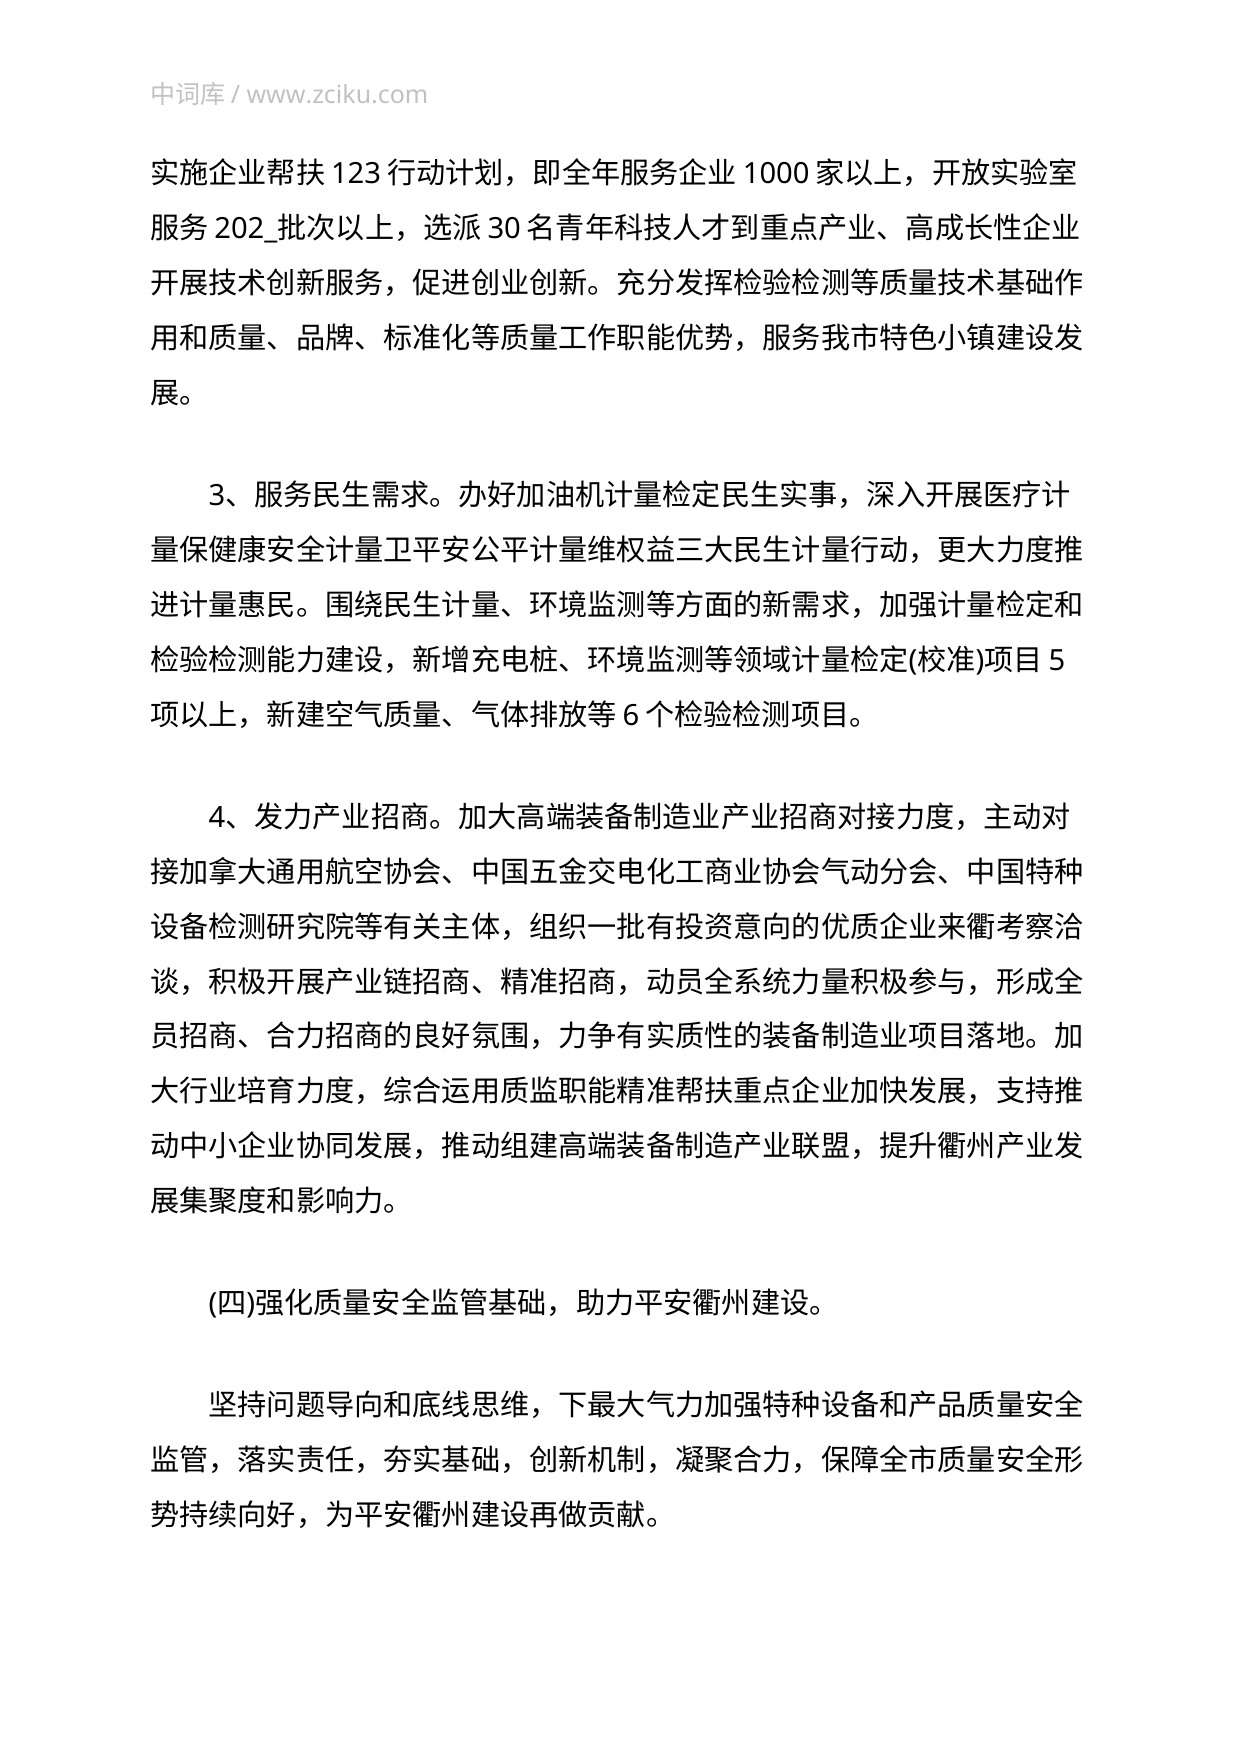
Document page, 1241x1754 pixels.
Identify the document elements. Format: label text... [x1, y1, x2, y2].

text 4、发力产业招商。加大高端装备制造业产业招商对接力度，主动对接加拿大通用航空协会、中国五金交电化工商业协会气动分会、中国特种设备检测研究院等有关主体，组织一批有投资意向的优质企业来衢考察洽谈，积极开展产业链招商、精准招商，动员全系统力量积极参与，形成全员招商、合力招商的良好氛围，力争有实质性的装备制造业项目落地。加大行业培育力度，综合运用质监职能精准帮扶重点企业加快发展，支持推动中小企业协同发展，推动组建高端装备制造产业联盟，提升衢州产业发展集聚度和影响力。 [150, 793, 1090, 1220]
text 坚持问题导向和底线思维，下最大气力加强特种设备和产品质量安全监管，落实责任，夯实基础，创新机制，凝聚合力，保障全市质量安全形势持续向好，为平安衢州建设再做贡献。 [150, 1381, 1090, 1533]
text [150, 150, 1090, 412]
text 3、服务民生需求。办好加油机计量检定民生实事，深入开展医疗计量保健康安全计量卫平安公平计量维权益三大民生计量行动，更大力度推进计量惠民。围绕民生计量、环境监测等方面的新需求，加强计量检定和检验检测能力建设，新增充电桩、环境监测等领域计量检定(校准)项目5项以上，新建空气质量、气体排放等6个检验检测项目。 [150, 472, 1090, 734]
text (四)强化质量安全监管基础，助力平安衢州建设。 [150, 1279, 1090, 1322]
